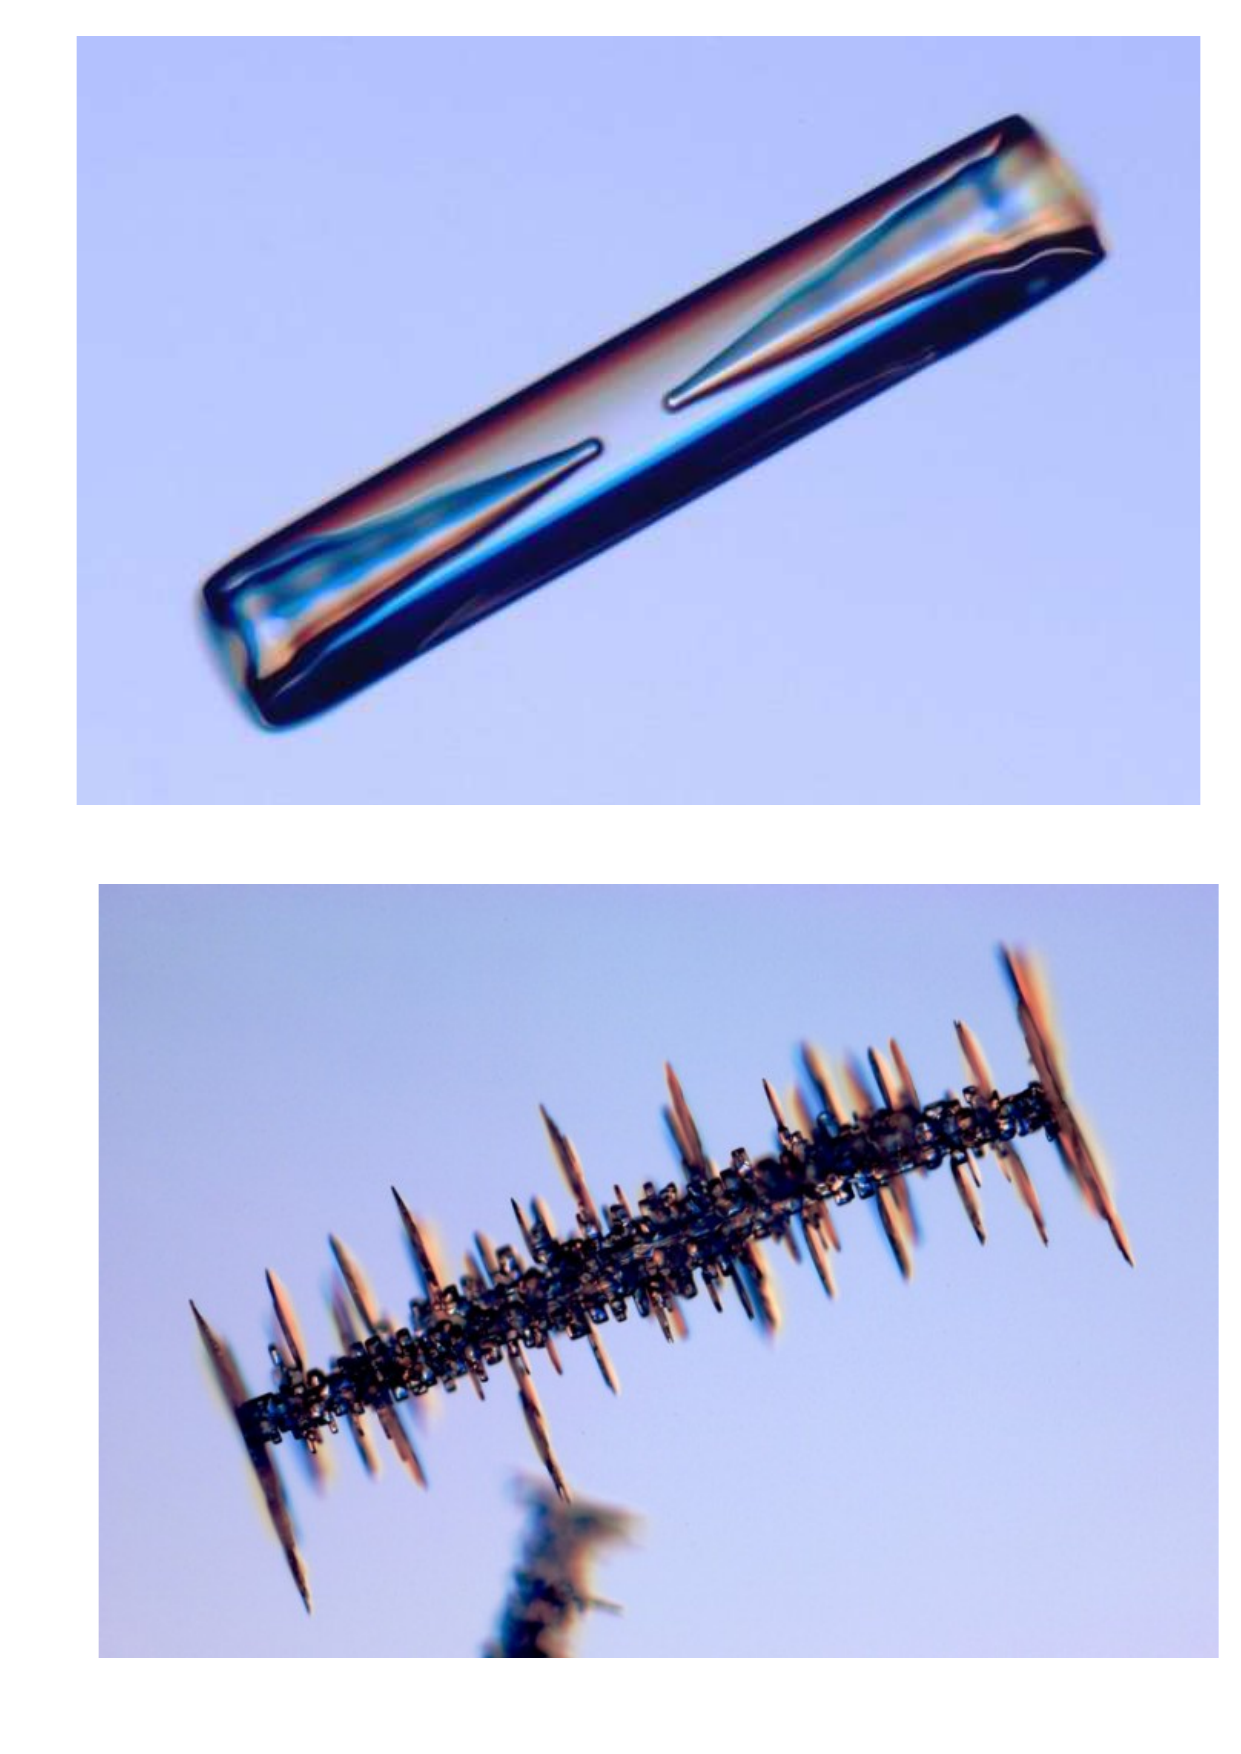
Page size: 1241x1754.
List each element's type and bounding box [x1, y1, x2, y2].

picture [98, 884, 1219, 1658]
picture [76, 36, 1201, 805]
